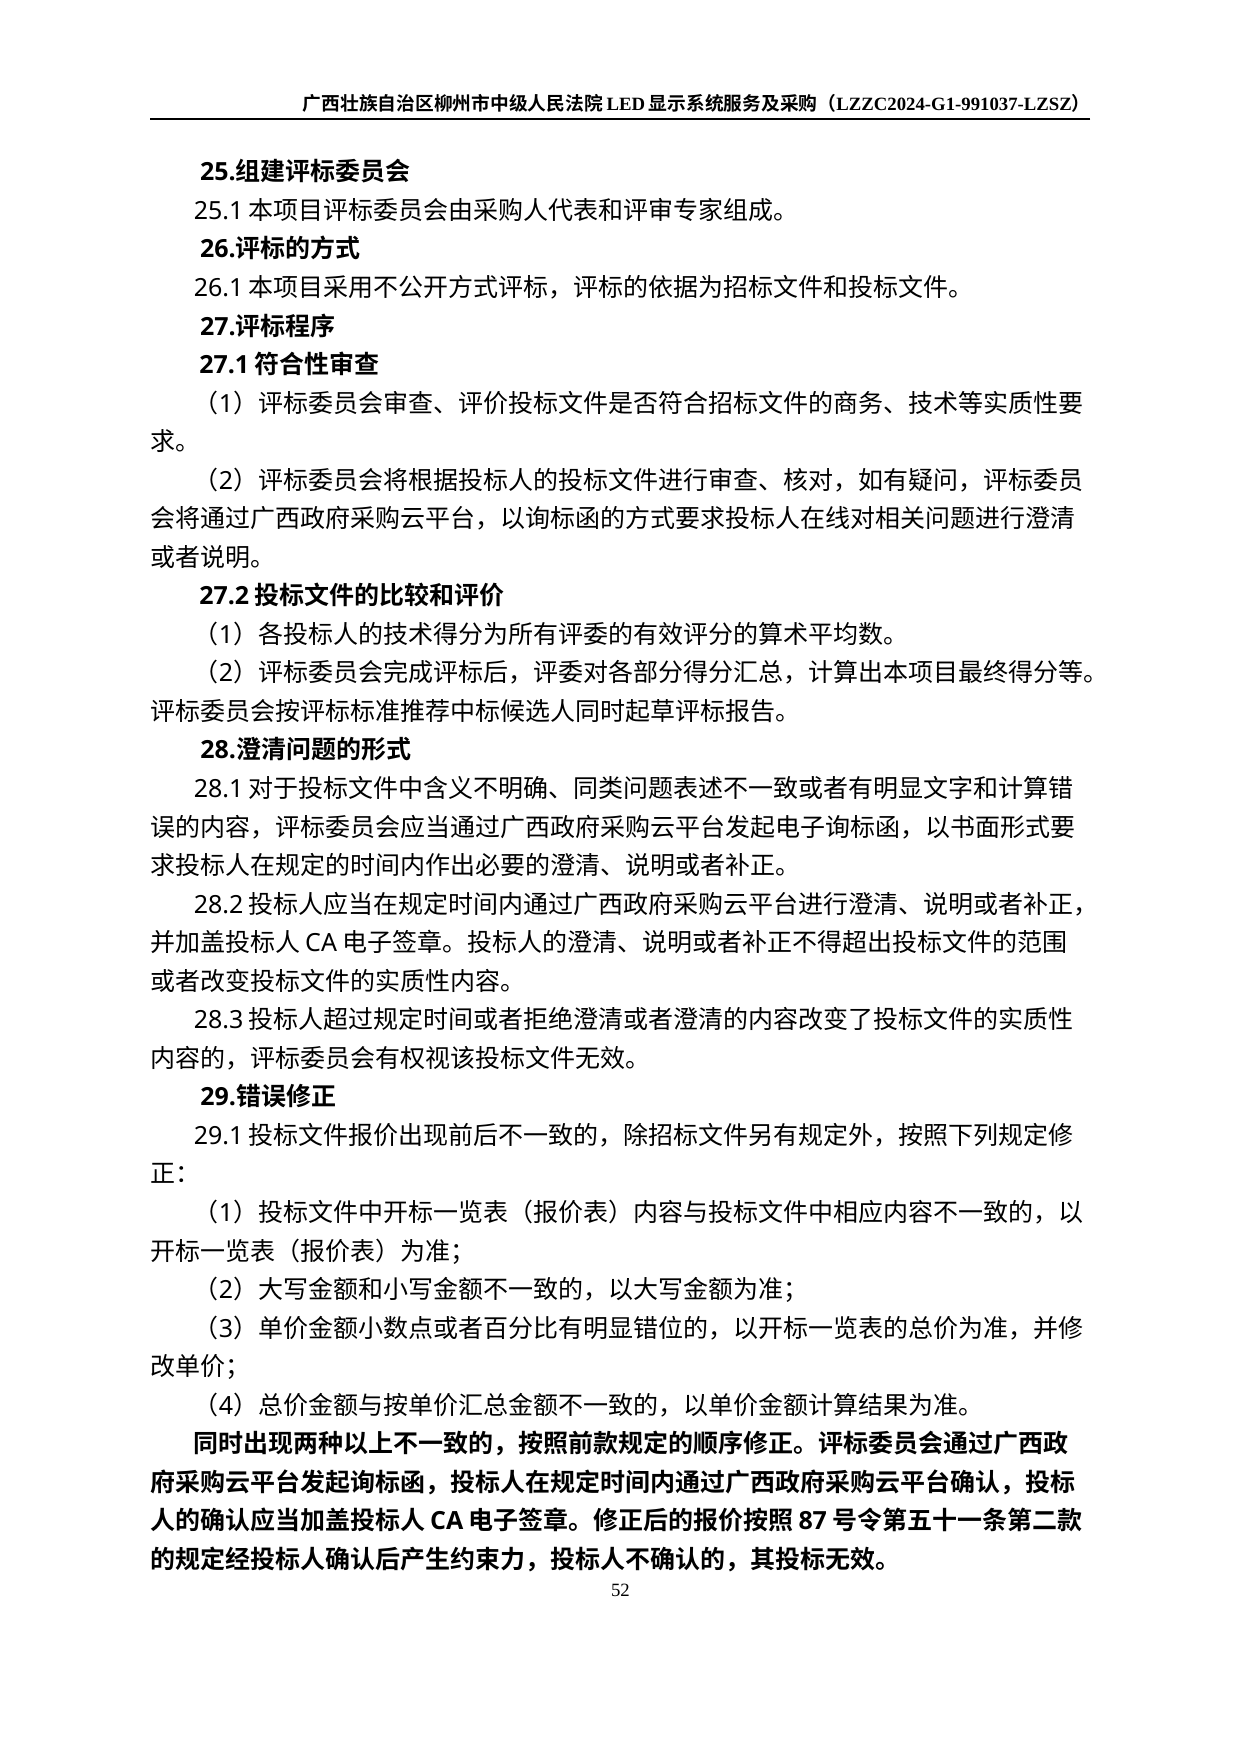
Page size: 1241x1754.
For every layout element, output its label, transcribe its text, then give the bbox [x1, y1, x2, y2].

text 25.1本项目评标委员会由采购人代表和评审专家组成。 [150, 188, 1090, 227]
text 26.评标的方式 [200, 227, 1090, 266]
text （2）大写金额和小写金额不一致的，以大写金额为准； [150, 1268, 1090, 1306]
text 26.1本项目采用不公开方式评标，评标的依据为招标文件和投标文件。 [150, 266, 1090, 304]
text （2）评标委员会完成评标后，评委对各部分得分汇总，计算出本项目最终得分等。评标委员会按评标标准推荐中标候选人同时起草评标报告。 [150, 651, 1090, 728]
text （1）各投标人的技术得分为所有评委的有效评分的算术平均数。 [150, 612, 1090, 651]
text 28.2投标人应当在规定时间内通过广西政府采购云平台进行澄清、说明或者补正，并加盖投标人CA电子签章。投标人的澄清、说明或者补正不得超出投标文件的范围或者改变投标文件的实质性内容。 [150, 882, 1090, 998]
text 27.评标程序 [200, 304, 1090, 343]
text 25.组建评标委员会 [200, 150, 1090, 188]
text 29.1投标文件报价出现前后不一致的，除招标文件另有规定外，按照下列规定修正： [150, 1113, 1090, 1191]
text （3）单价金额小数点或者百分比有明显错位的，以开标一览表的总价为准，并修改单价； [150, 1306, 1090, 1383]
text （4）总价金额与按单价汇总金额不一致的，以单价金额计算结果为准。 [150, 1383, 1090, 1422]
text （1）投标文件中开标一览表（报价表）内容与投标文件中相应内容不一致的，以开标一览表（报价表）为准； [150, 1191, 1090, 1268]
text 28.澄清问题的形式 [150, 728, 1090, 767]
text 27.1符合性审查 [150, 343, 1090, 381]
text 同时出现两种以上不一致的，按照前款规定的顺序修正。评标委员会通过广西政府采购云平台发起询标函，投标人在规定时间内通过广西政府采购云平台确认，投标人的确认应当加盖投标人CA电子签章。修正后的报价按照87号令第五十一条第二款的规定经投标人确认后产生约束力，投标人不确认的，其投标无效。 [150, 1422, 1090, 1576]
text 28.3投标人超过规定时间或者拒绝澄清或者澄清的内容改变了投标文件的实质性内容的，评标委员会有权视该投标文件无效。 [150, 998, 1090, 1075]
text 28.1对于投标文件中含义不明确、同类问题表述不一致或者有明显文字和计算错误的内容，评标委员会应当通过广西政府采购云平台发起电子询标函，以书面形式要求投标人在规定的时间内作出必要的澄清、说明或者补正。 [150, 767, 1090, 882]
text （2）评标委员会将根据投标人的投标文件进行审查、核对，如有疑问，评标委员会将通过广西政府采购云平台，以询标函的方式要求投标人在线对相关问题进行澄清或者说明。 [150, 458, 1090, 574]
text 27.2投标文件的比较和评价 [150, 574, 1090, 612]
text 29.错误修正 [150, 1075, 1090, 1113]
text （1）评标委员会审查、评价投标文件是否符合招标文件的商务、技术等实质性要求。 [150, 381, 1090, 458]
